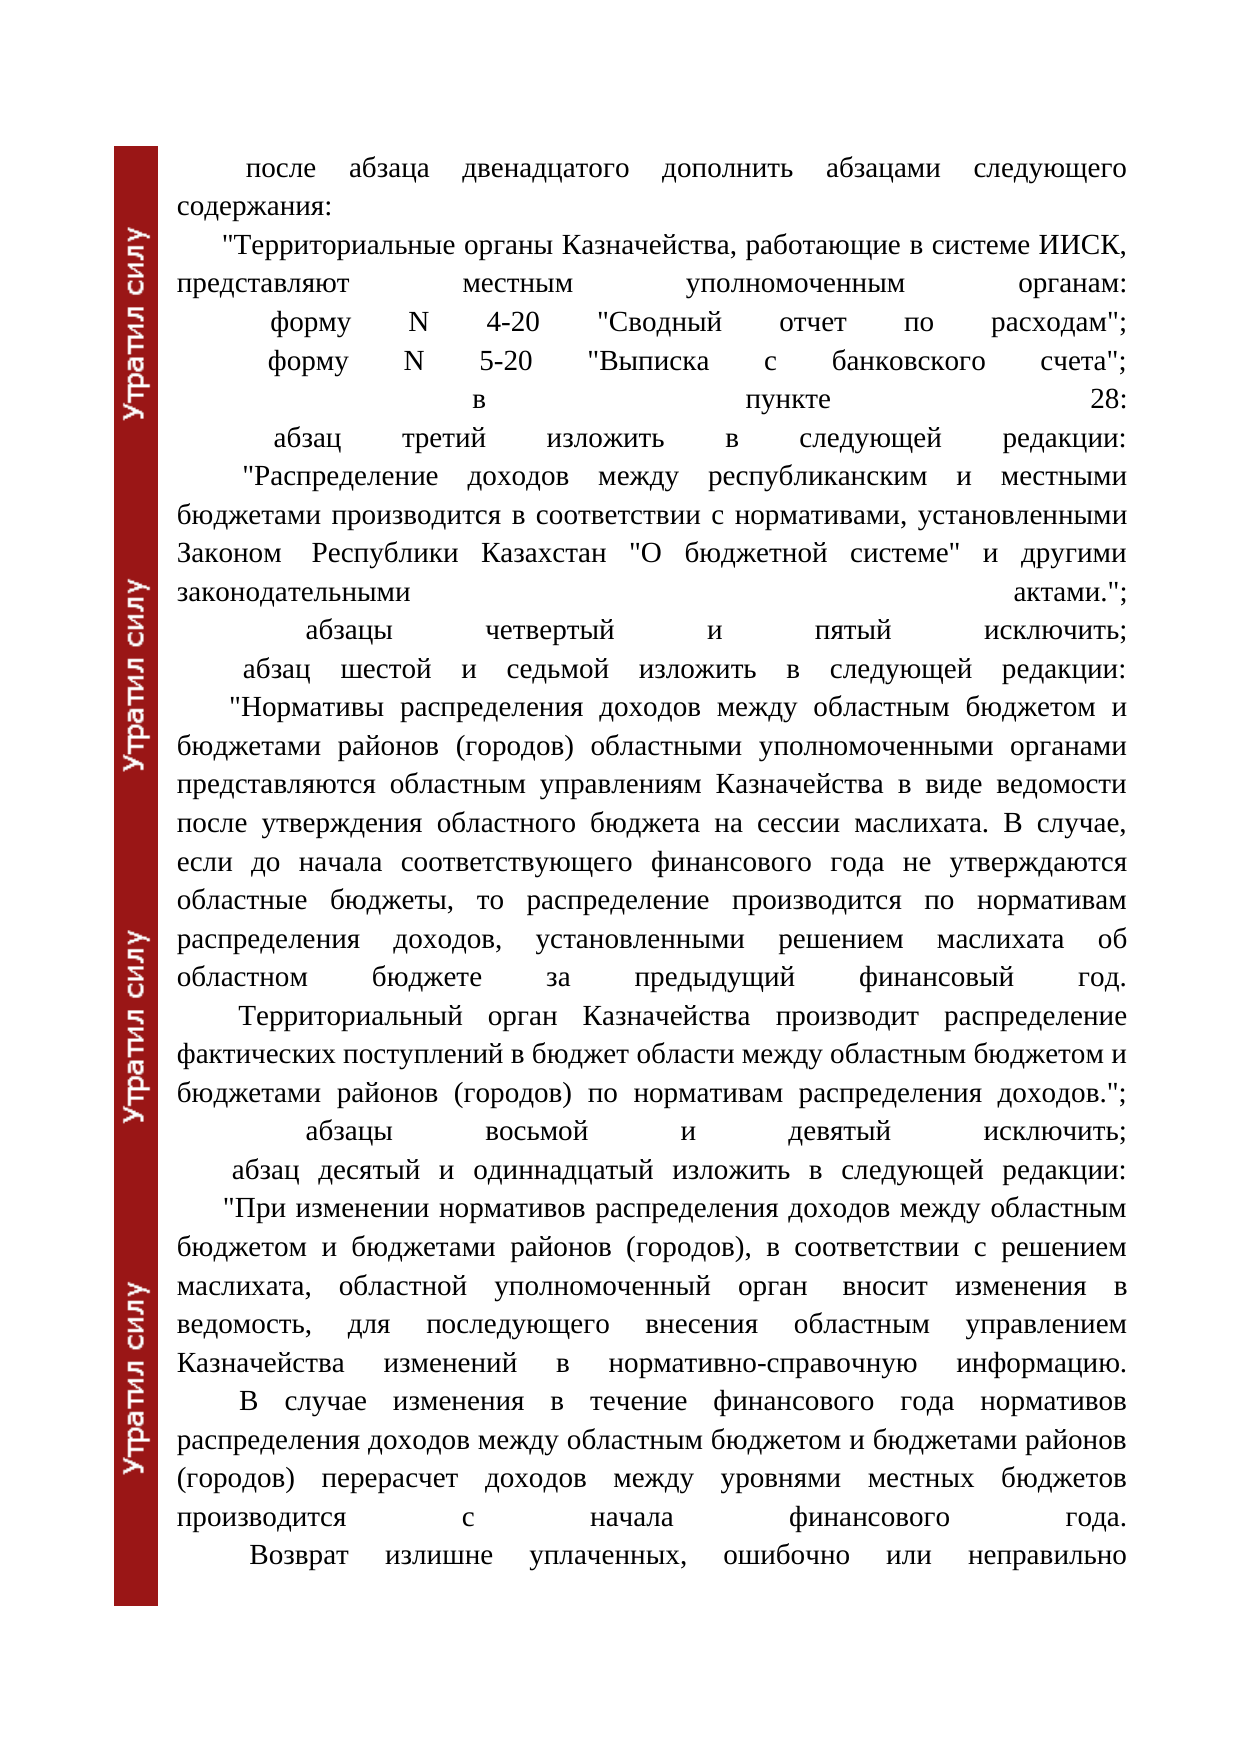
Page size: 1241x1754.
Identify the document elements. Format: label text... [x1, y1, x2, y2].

picture [114, 146, 158, 150]
picture [114, 1571, 158, 1606]
